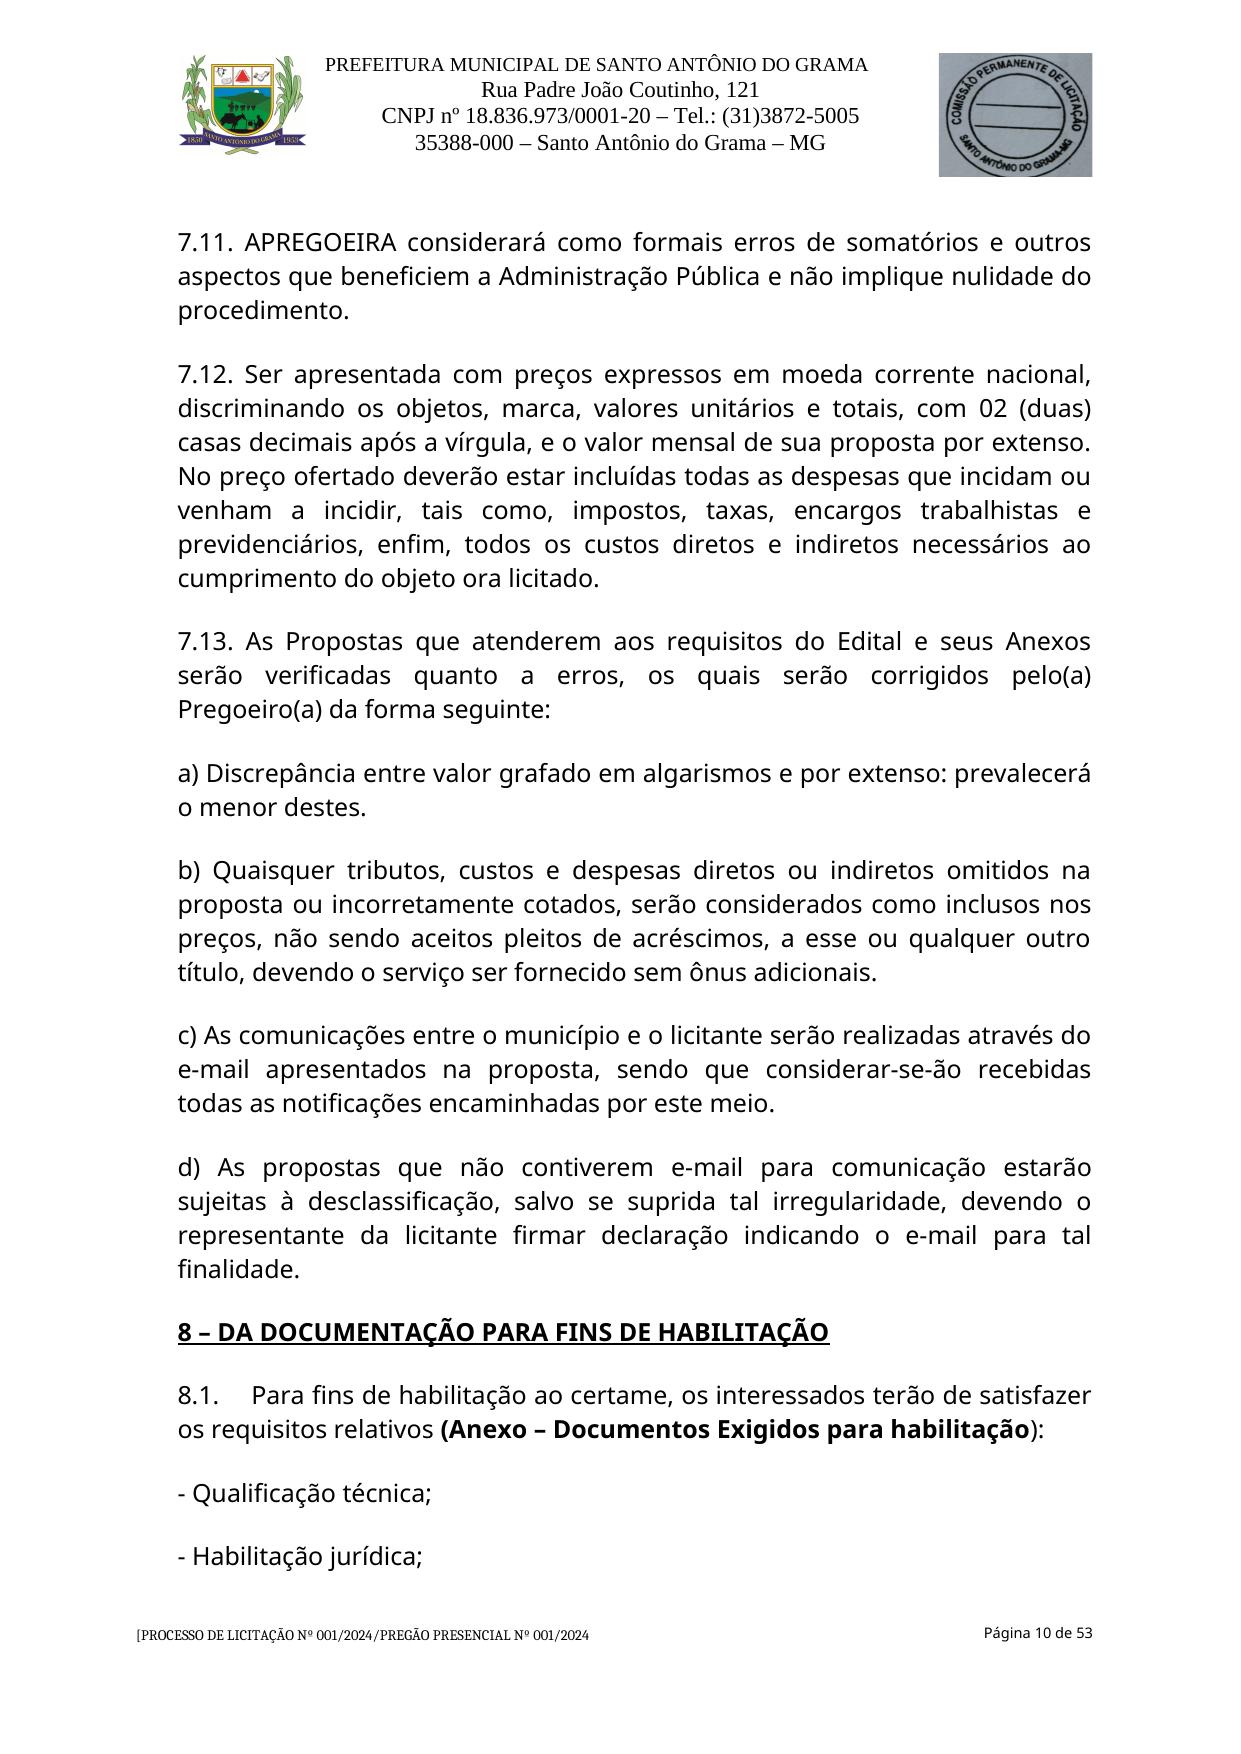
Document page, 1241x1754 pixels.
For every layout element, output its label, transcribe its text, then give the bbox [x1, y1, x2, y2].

text 7.12. Ser apresentada com preços expressos em moeda corrente nacional, discriminando os objetos, marca, valores unitários e totais, com 02 (duas) casas decimais após a vírgula, e o valor mensal de sua proposta por extenso. No preço ofertado deverão estar incluídas todas as despesas que incidam ou venham a incidir, tais como, impostos, taxas, encargos trabalhistas e previdenciários, enfim, todos os custos diretos e indiretos necessários ao cumprimento do objeto ora licitado. [177, 356, 1092, 595]
text 7.13. As Propostas que atenderem aos requisitos do Edital e seus Anexos serão verificadas quanto a erros, os quais serão corrigidos pelo(a) Pregoeiro(a) da forma seguinte: [177, 624, 1092, 726]
picture [938, 53, 1093, 177]
text 7.11. APREGOEIRA considerará como formais erros de somatórios e outros aspectos que beneficiem a Administração Pública e não implique nulidade do procedimento. [177, 225, 1092, 327]
text a) Discrepância entre valor grafado em algarismos e por extenso: prevalecerá o menor destes. [177, 755, 1092, 823]
text - Qualificação técnica; [177, 1475, 1092, 1509]
picture [178, 55, 307, 155]
text c) As comunicações entre o município e o licitante serão realizadas através do e-mail apresentados na proposta, sendo que considerar-se-ão recebidas todas as notificações encaminhadas por este meio. [177, 1018, 1092, 1120]
text d) As propostas que não contiverem e-mail para comunicação estarão sujeitas à desclassificação, salvo se suprida tal irregularidade, devendo o representante da licitante firmar declaração indicando o e-mail para tal finalidade. [177, 1149, 1092, 1286]
text 8 – DA DOCUMENTAÇÃO PARA FINS DE HABILITAÇÃO [177, 1315, 1092, 1349]
text b) Quaisquer tributos, custos e despesas diretos ou indiretos omitidos na proposta ou incorretamente cotados, serão considerados como inclusos nos preços, não sendo aceitos pleitos de acréscimos, a esse ou qualquer outro título, devendo o serviço ser fornecido sem ônus adicionais. [177, 852, 1092, 989]
text - Habilitação jurídica; [177, 1538, 1092, 1572]
text 8.1. Para fins de habilitação ao certame, os interessados terão de satisfazer os requisitos relativos (Anexo – Documentos Exigidos para habilitação): [177, 1378, 1092, 1446]
